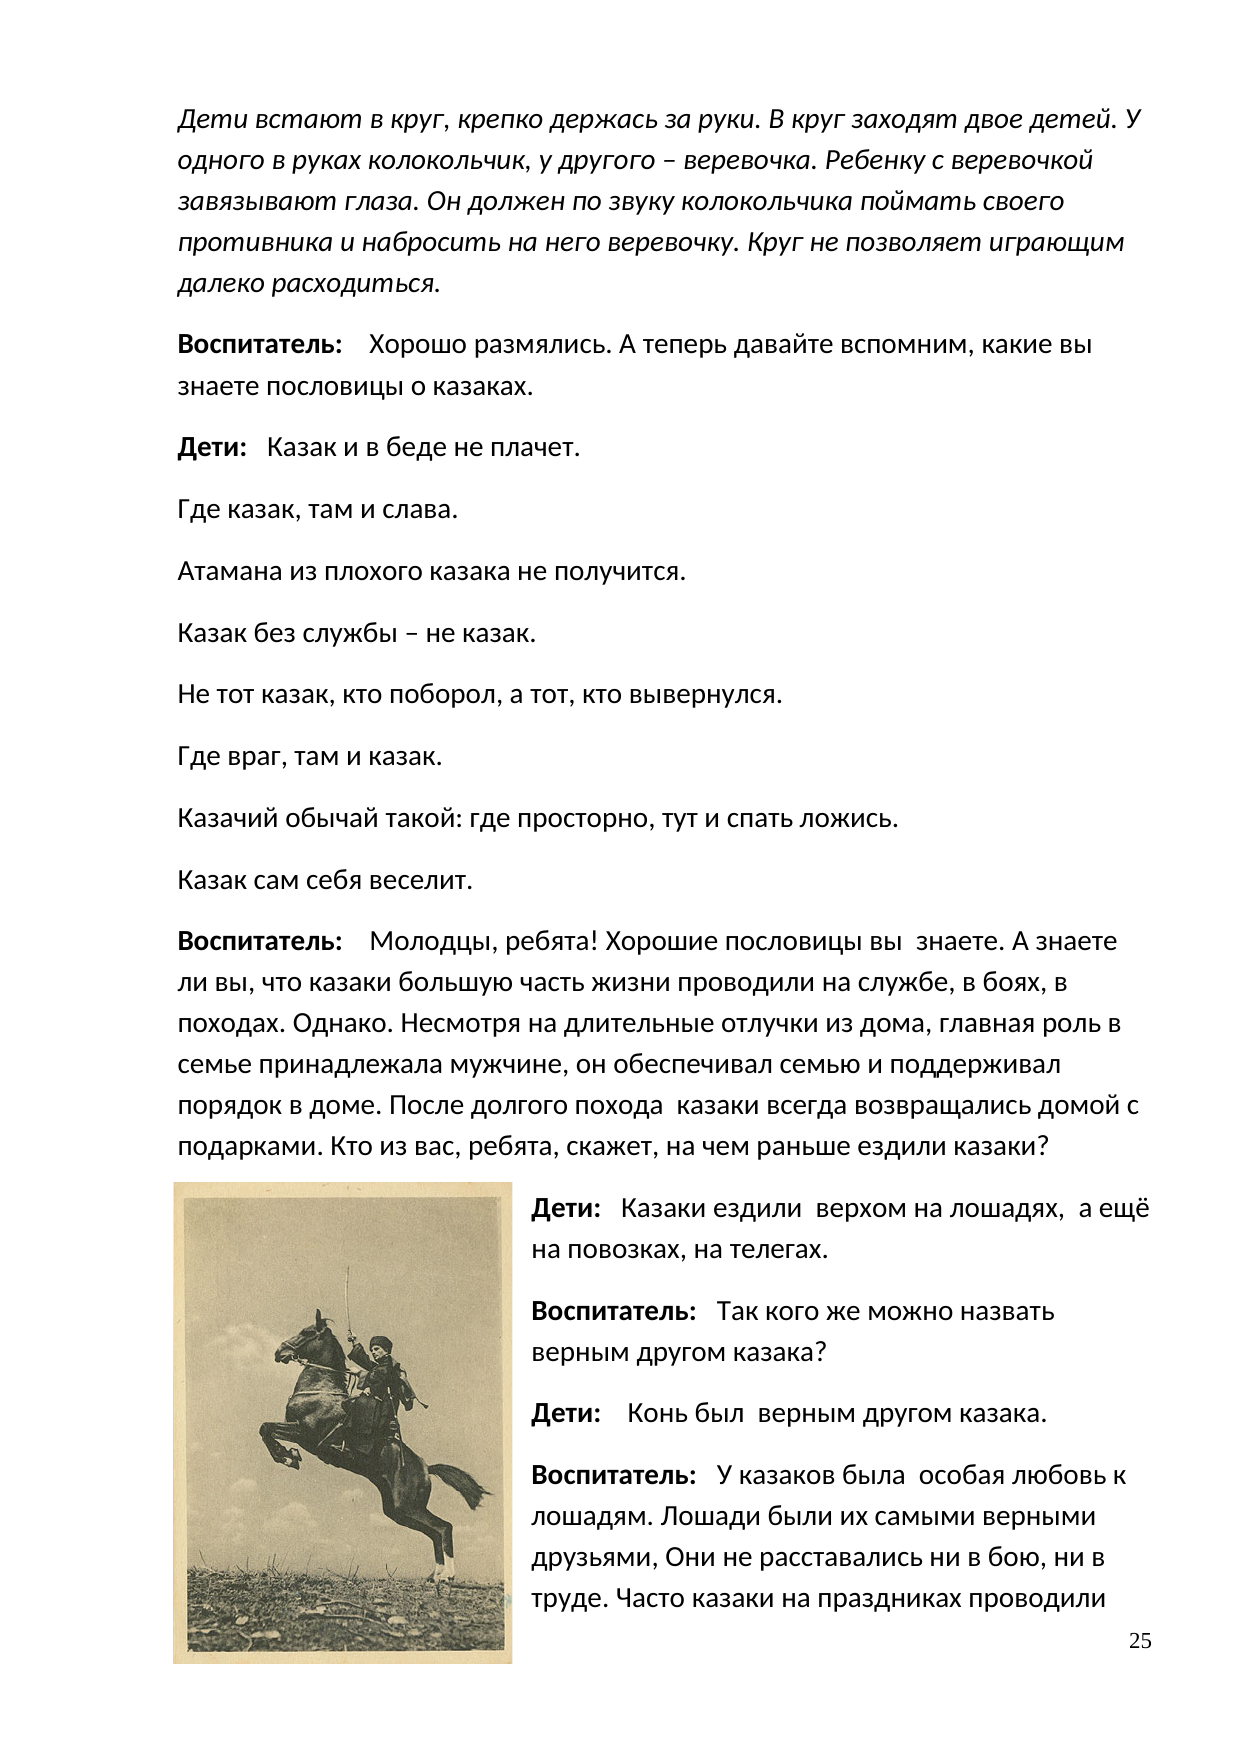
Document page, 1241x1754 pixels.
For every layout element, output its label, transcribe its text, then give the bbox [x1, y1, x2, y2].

text Атамана из плохого казака не получится. [177, 552, 1152, 587]
text Не тот казак, кто поборол, а тот, кто вывернулся. [177, 675, 1152, 711]
text Воспитатель: Так кого же можно назвать верным другом казака? [513, 1292, 1152, 1368]
picture [173, 1182, 513, 1664]
text Казак сам себя веселит. [177, 861, 1152, 896]
text Дети: Казак и в беде не плачет. [177, 428, 1152, 464]
text Дети: Казаки ездили верхом на лошадях, а ещё на повозках, на телегах. [513, 1189, 1152, 1266]
text Где казак, там и слава. [177, 490, 1152, 526]
text Где враг, там и казак. [177, 737, 1152, 773]
text Дети встают в круг, крепко держась за руки. В круг заходят двое детей. У одного в руках колокольчик, у другого – веревочка. Ребенку с веревочкой завязывают глаза. Он должен по звуку колокольчика поймать своего противника и набросить на него веревочку. Круг не позволяет играющим далеко расходиться. [177, 100, 1152, 299]
text Воспитатель: Молодцы, ребята! Хорошие пословицы вы знаете. А знаете ли вы, что казаки большую часть жизни проводили на службе, в боях, в походах. Однако. Несмотря на длительные отлучки из дома, главная роль в семье принадлежала мужчине, он обеспечивал семью и поддерживал порядок в доме. После долгого похода казаки всегда возвращались домой с подарками. Кто из вас, ребята, скажет, на чем раньше ездили казаки? [177, 922, 1152, 1163]
text Казак без службы – не казак. [177, 614, 1152, 649]
text Дети: Конь был верным другом казака. [513, 1394, 1152, 1430]
text Воспитатель: Хорошо размялись. А теперь давайте вспомним, какие вы знаете пословицы о казаках. [177, 326, 1152, 402]
text Казачий обычай такой: где просторно, тут и спать ложись. [177, 799, 1152, 834]
